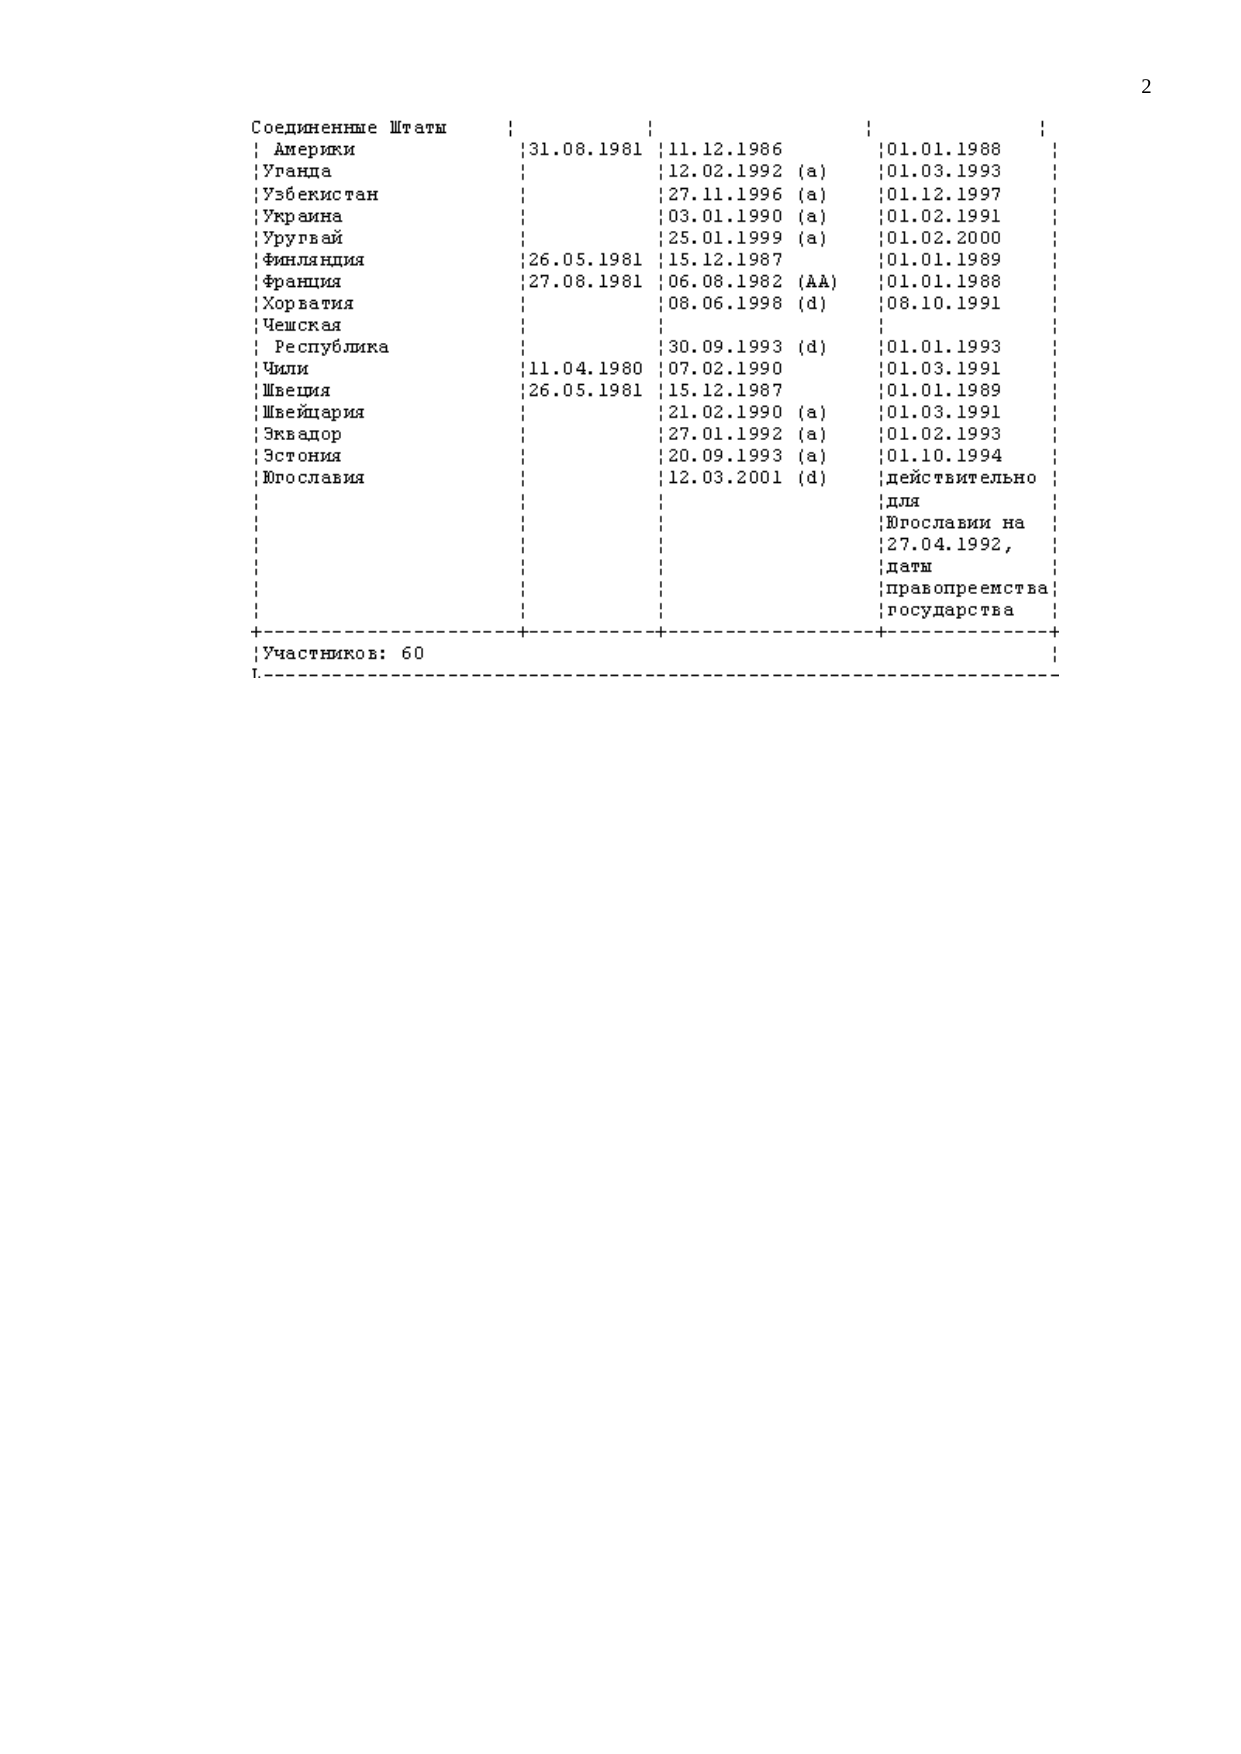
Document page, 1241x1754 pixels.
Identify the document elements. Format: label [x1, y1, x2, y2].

picture [251, 118, 1059, 678]
